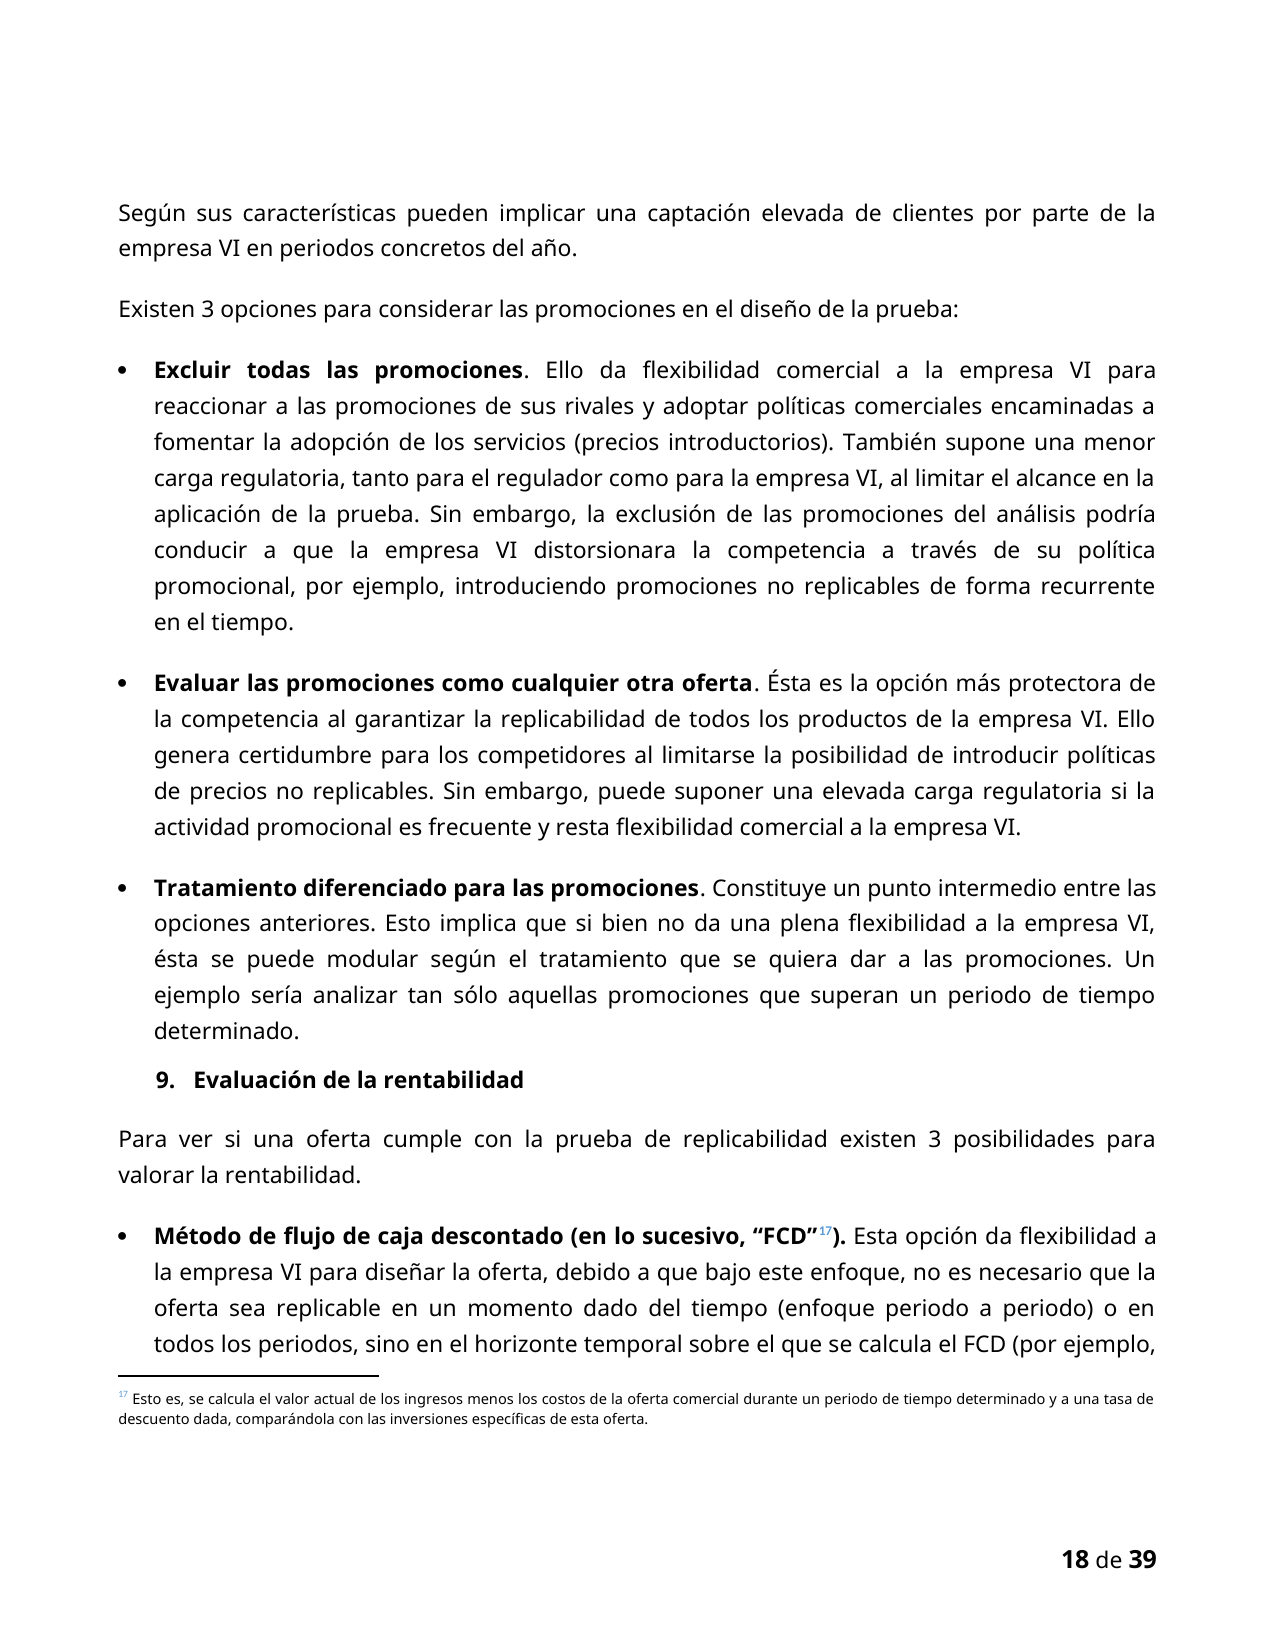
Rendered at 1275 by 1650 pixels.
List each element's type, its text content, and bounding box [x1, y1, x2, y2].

text Tratamiento diferenciado para las promociones. Constituye un punto intermedio entre las opciones anteriores. Esto implica que si bien no da una plena flexibilidad a la empresa VI, ésta se puede modular según el tratamiento que se quiera dar a las promociones. Un ejemplo sería analizar tan sólo aquellas promociones que superan un periodo de tiempo determinado. [118, 871, 1157, 1046]
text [118, 1220, 1157, 1359]
text Para ver si una oferta cumple con la prueba de replicabilidad existen 3 posibilidades para valorar la rentabilidad. [118, 1123, 1157, 1190]
text Excluir todas las promociones. Ello da flexibilidad comercial a la empresa VI para reaccionar a las promociones de sus rivales y adoptar políticas comerciales encaminadas a fomentar la adopción de los servicios (precios introductorios). También supone una menor carga regulatoria, tanto para el regulador como para la empresa VI, al limitar el alcance en la aplicación de la prueba. Sin embargo, la exclusión de las promociones del análisis podría conducir a que la empresa VI distorsionara la competencia a través de su política promocional, por ejemplo, introduciendo promociones no replicables de forma recurrente en el tiempo. [118, 354, 1157, 637]
text Según sus características pueden implicar una captación elevada de clientes por parte de la empresa VI en periodos concretos del año. [118, 196, 1157, 264]
list Evaluación de la rentabilidad [156, 1064, 1157, 1095]
text Existen 3 opciones para considerar las promociones en el diseño de la prueba: [118, 293, 1157, 324]
text Evaluar las promociones como cualquier otra oferta. Ésta es la opción más protectora de la competencia al garantizar la replicabilidad de todos los productos de la empresa VI. Ello genera certidumbre para los competidores al limitarse la posibilidad de introducir políticas de precios no replicables. Sin embargo, puede suponer una elevada carga regulatoria si la actividad promocional es frecuente y resta flexibilidad comercial a la empresa VI. [118, 667, 1157, 842]
